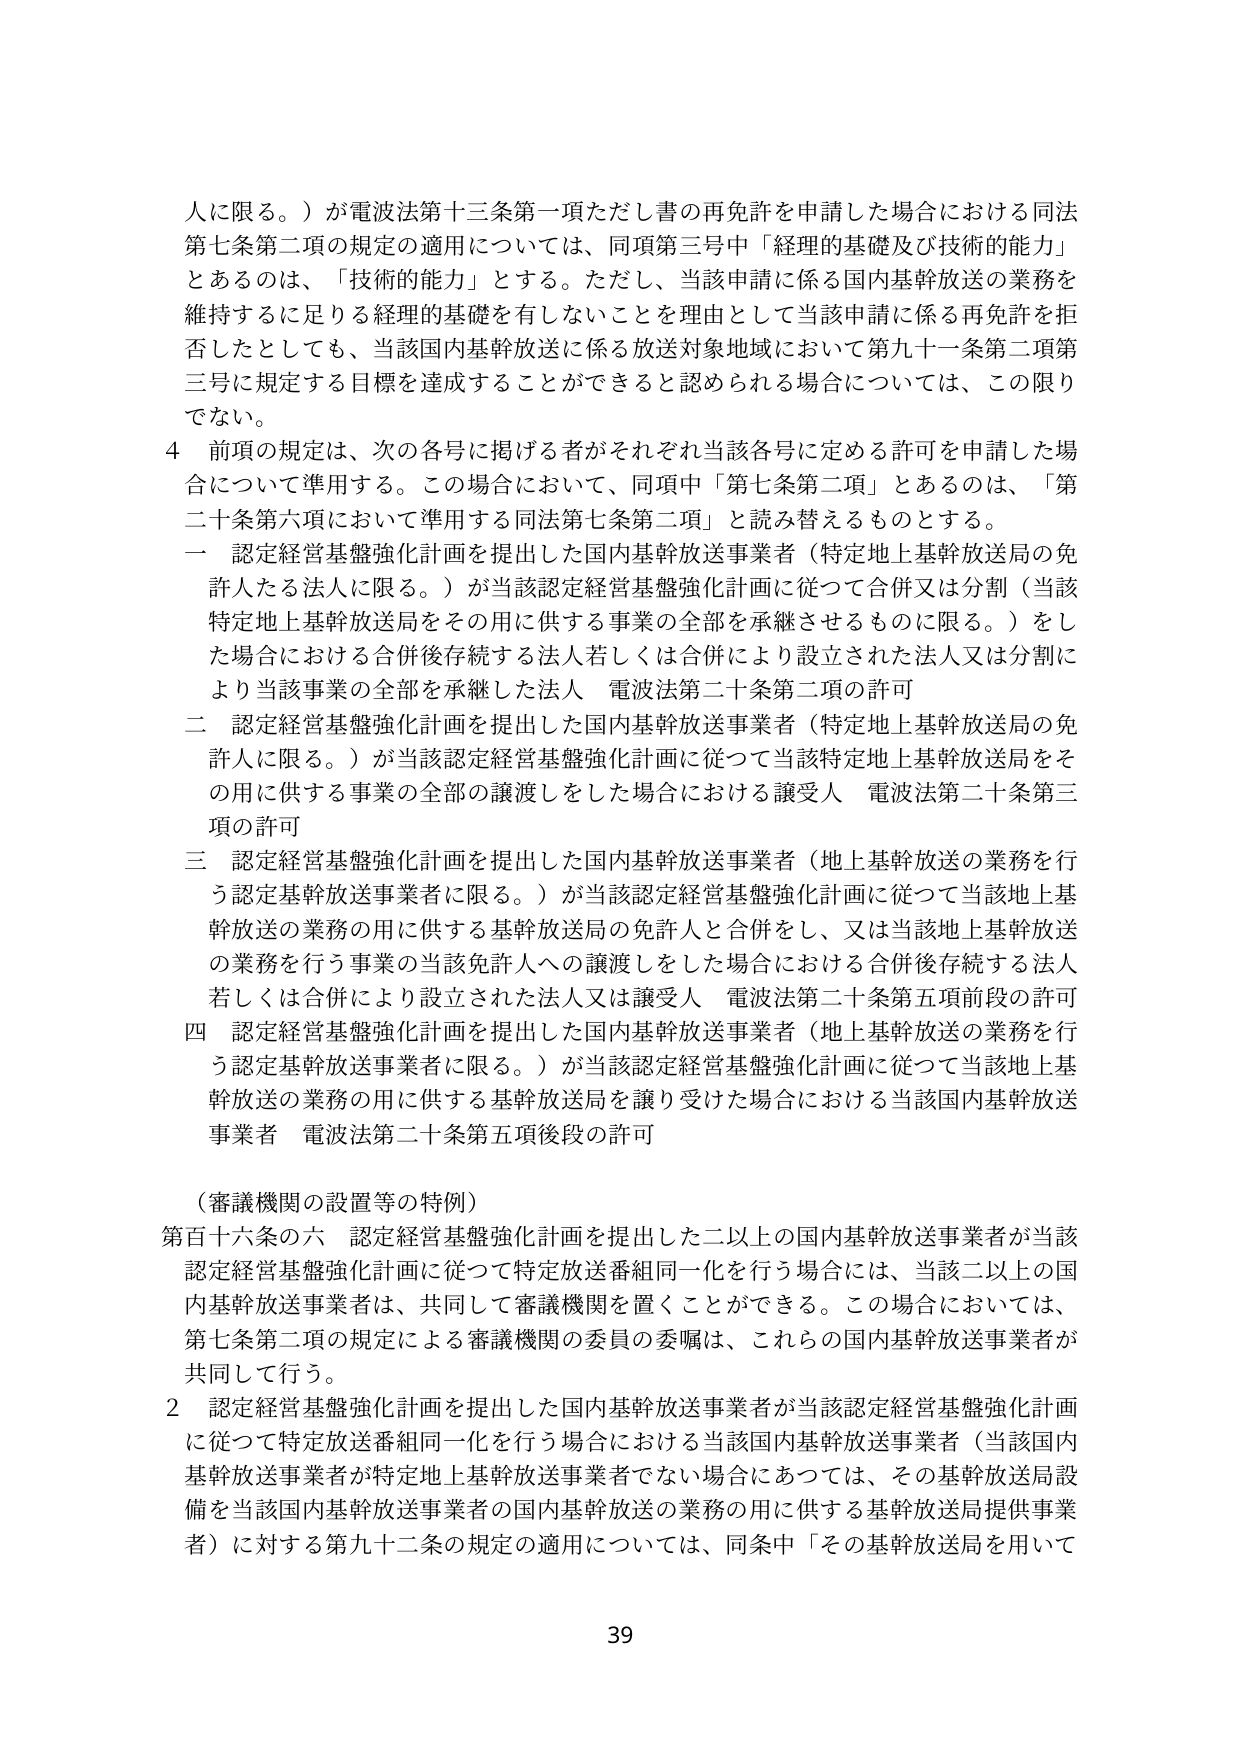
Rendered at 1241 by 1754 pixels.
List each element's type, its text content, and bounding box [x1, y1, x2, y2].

text 二 認定経営基盤強化計画を提出した国内基幹放送事業者（特定地上基幹放送局の免許人に限る。）が当該認定経営基盤強化計画に従つて当該特定地上基幹放送局をその用に供する事業の全部の譲渡しをした場合における譲受人 電波法第二十条第三項の許可 [184, 706, 1079, 843]
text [161, 1389, 1079, 1560]
text 一 認定経営基盤強化計画を提出した国内基幹放送事業者（特定地上基幹放送局の免許人たる法人に限る。）が当該認定経営基盤強化計画に従つて合併又は分割（当該特定地上基幹放送局をその用に供する事業の全部を承継させるものに限る。）をした場合における合併後存続する法人若しくは合併により設立された法人又は分割により当該事業の全部を承継した法人 電波法第二十条第二項の許可 [184, 535, 1079, 706]
text ４ 前項の規定は、次の各号に掲げる者がそれぞれ当該各号に定める許可を申請した場合について準用する。この場合において、同項中「第七条第二項」とあるのは、「第二十条第六項において準用する同法第七条第二項」と読み替えるものとする。 [161, 433, 1079, 535]
text 第百十六条の六 認定経営基盤強化計画を提出した二以上の国内基幹放送事業者が当該認定経営基盤強化計画に従つて特定放送番組同一化を行う場合には、当該二以上の国内基幹放送事業者は、共同して審議機関を置くことができる。この場合においては、第七条第二項の規定による審議機関の委員の委嘱は、これらの国内基幹放送事業者が共同して行う。 [161, 1219, 1079, 1389]
text 四 認定経営基盤強化計画を提出した国内基幹放送事業者（地上基幹放送の業務を行う認定基幹放送事業者に限る。）が当該認定経営基盤強化計画に従つて当該地上基幹放送の業務の用に供する基幹放送局を譲り受けた場合における当該国内基幹放送事業者 電波法第二十条第五項後段の許可 [184, 1014, 1079, 1150]
text （審議機関の設置等の特例） [184, 1184, 1079, 1219]
text 三 認定経営基盤強化計画を提出した国内基幹放送事業者（地上基幹放送の業務を行う認定基幹放送事業者に限る。）が当該認定経営基盤強化計画に従つて当該地上基幹放送の業務の用に供する基幹放送局の免許人と合併をし、又は当該地上基幹放送の業務を行う事業の当該免許人への譲渡しをした場合における合併後存続する法人若しくは合併により設立された法人又は譲受人 電波法第二十条第五項前段の許可 [184, 843, 1079, 1014]
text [161, 194, 1079, 433]
